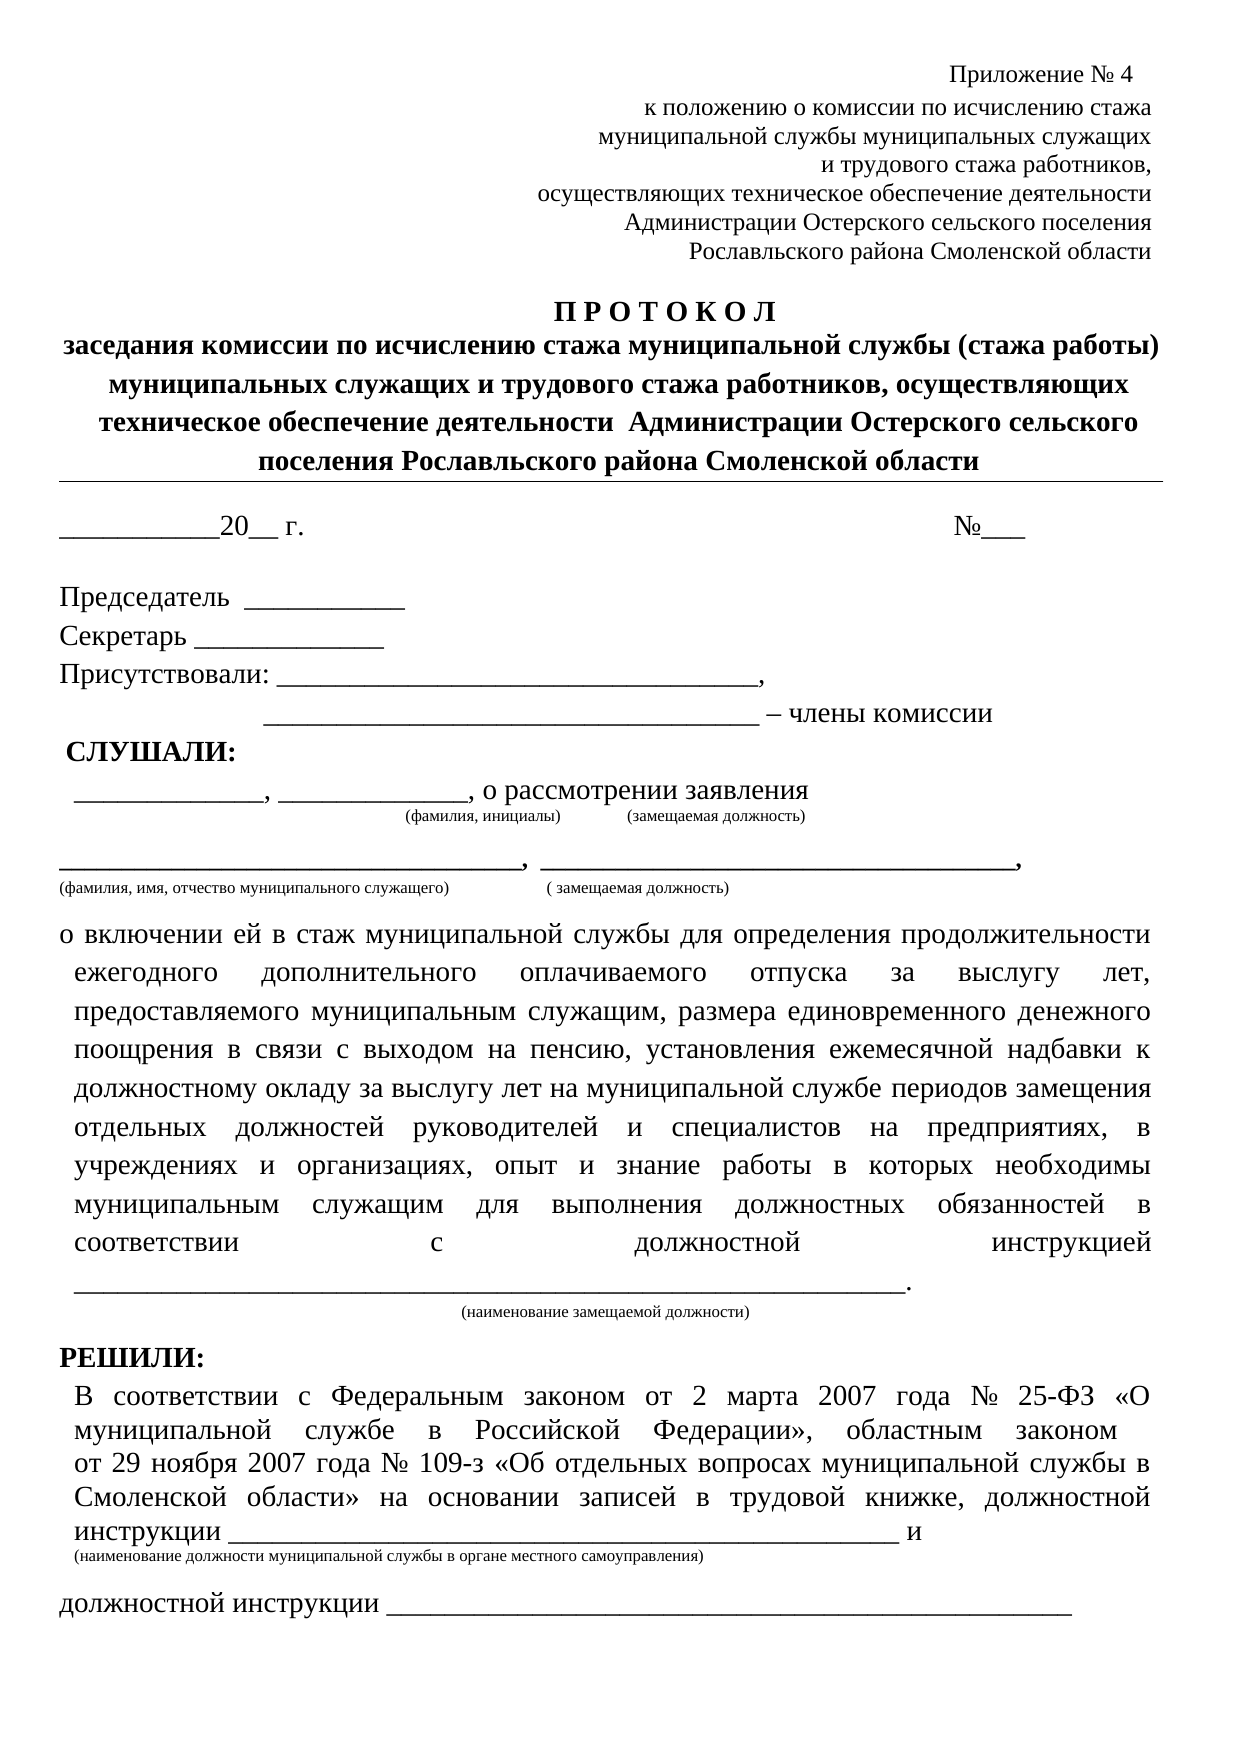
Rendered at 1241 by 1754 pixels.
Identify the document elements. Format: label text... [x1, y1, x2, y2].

text (наименование замещаемой должности) [59, 1301, 1152, 1335]
text Администрации Остерского сельского поселения [103, 207, 1152, 236]
text Присутствовали: _________________________________, [59, 657, 1152, 690]
text (фамилия, имя, отчество муниципального служащего) ( замещаемая должность) [59, 877, 1152, 911]
text муниципальной службы муниципальных служащих [103, 121, 1152, 149]
text о включении ей в стаж муниципальной службы для определения продолжительности ежегодного дополнительного оплачиваемого отпуска за выслугу лет, предоставляемого муниципальным служащим, размера единовременного денежного поощрения в связи с выходом на пенсию, установления ежемесячной надбавки к должностному окладу за выслугу лет на муниципальной службе периодов замещения отдельных должностей руководителей и специалистов на предприятиях, в учреждениях и организациях, опыт и знание работы в которых необходимы муниципальным служащим для выполнения должностных обязанностей в соответствии с должностной инструкцией _________________________________________________________. [59, 916, 1152, 1296]
text заседания комиссии по исчислению стажа муниципальной службы (стажа работы) муниципальных служащих и трудового стажа работников, осуществляющих техническое обеспечение деятельности Администрации Остерского сельского поселения Рославльского района Смоленской области [59, 327, 1163, 481]
text и трудового стажа работников, [103, 149, 1152, 178]
text (наименование должности муниципальной службы в органе местного самоуправления) [59, 1546, 1152, 1580]
text __________________________________ ‒ члены комиссии [59, 695, 1152, 729]
text В соответствии с Федеральным законом от 2 марта 2007 года № 25-ФЗ «О муниципальной службе в Российской Федерации», областным законом от 29 ноября 2007 года № 109-з «Об отдельных вопросах муниципальной службы в Смоленской области» на основании записей в трудовой книжке, должностной инструкции ______________________________________________ и [74, 1378, 1152, 1546]
text должностной инструкции _______________________________________________ [59, 1585, 1152, 1618]
text осуществляющих техническое обеспечение деятельности [103, 178, 1152, 207]
text СЛУШАЛИ: [59, 734, 1152, 767]
title П Р О Т О К О Л [103, 294, 1152, 327]
text Секретарь _____________ [59, 618, 1152, 652]
text Председатель ___________ [59, 579, 1152, 613]
text ___________20__ г. №___ [59, 508, 1152, 542]
text _____________, _____________, о рассмотрении заявления [74, 772, 1152, 806]
text Рославльского района Смоленской области [103, 236, 1152, 264]
text РЕШИЛИ: [59, 1340, 1152, 1373]
text (фамилия, инициалы) (замещаемая должность) [59, 806, 1152, 839]
text Приложение № 4 [0, 59, 1133, 88]
text _____________________________________, ______________________________________, [59, 844, 1152, 873]
text к положению о комиссии по исчислению стажа [103, 92, 1152, 121]
